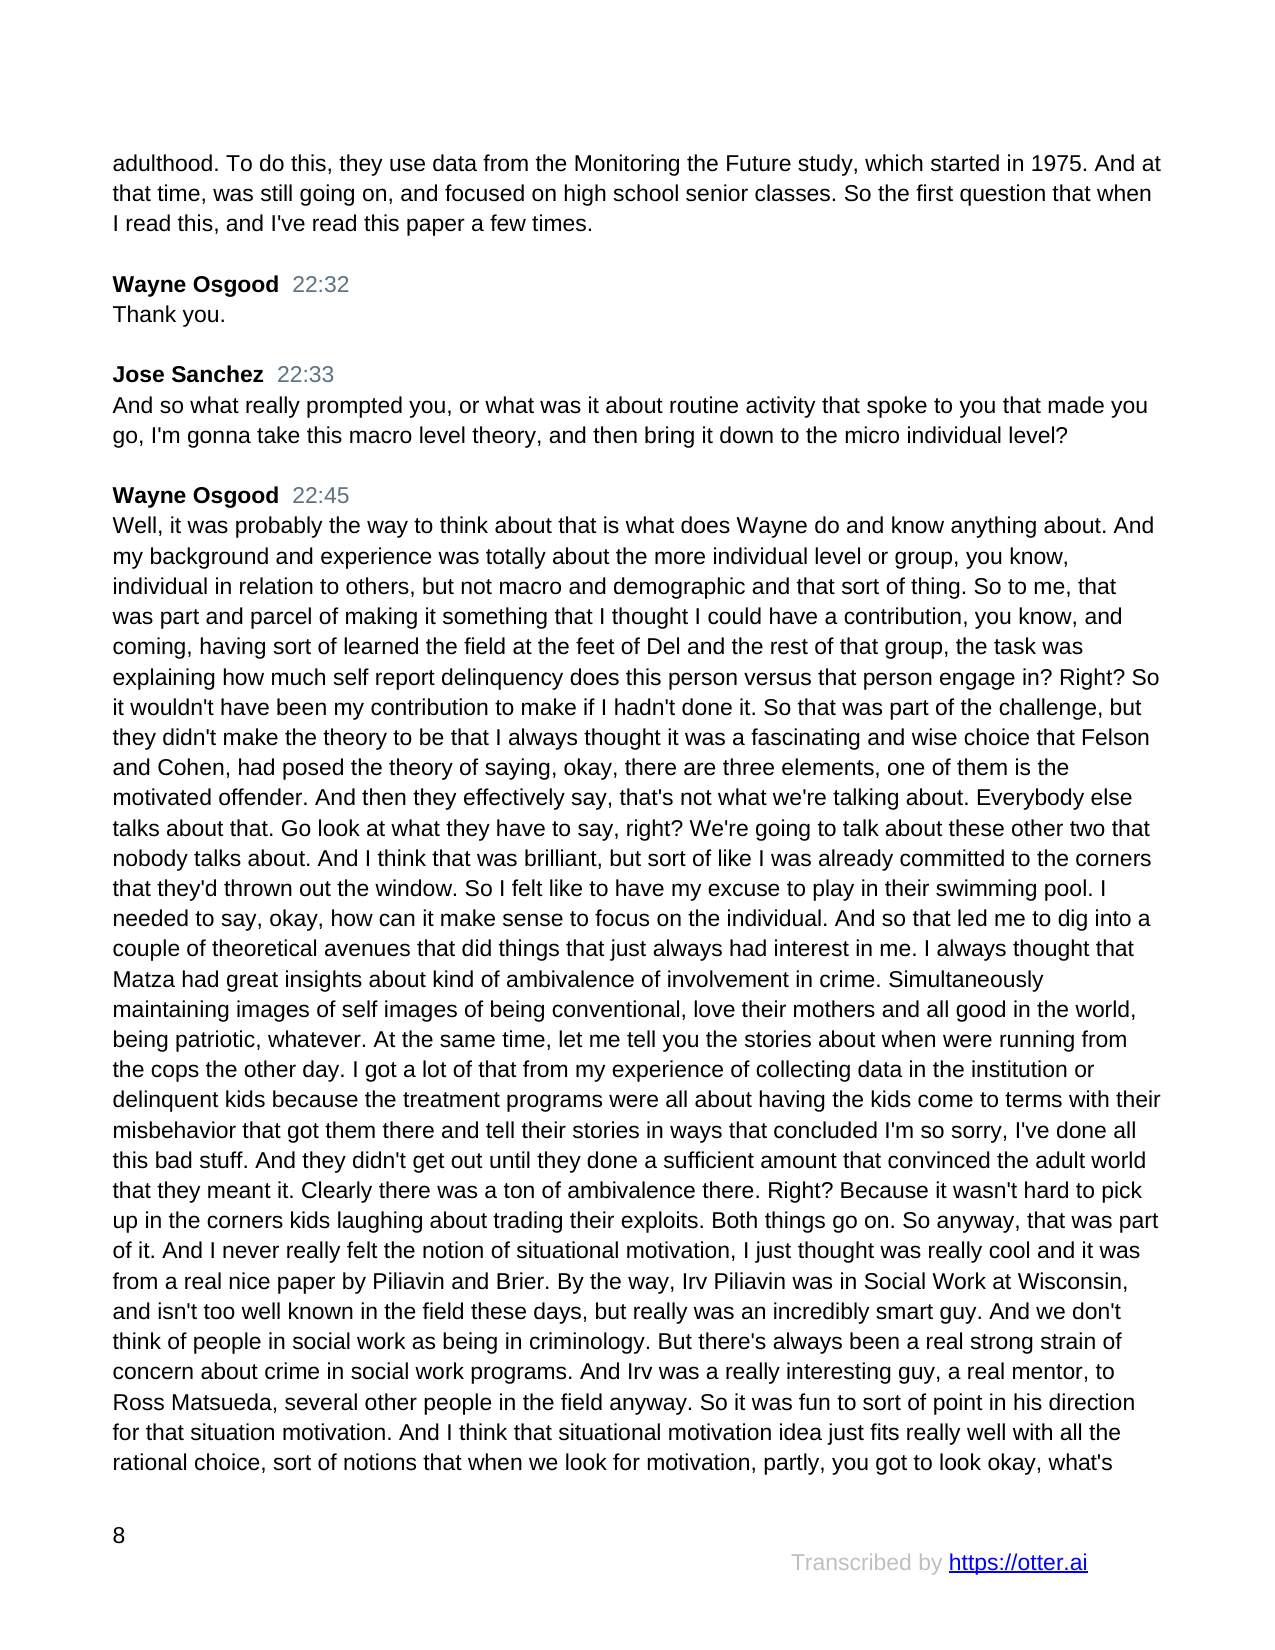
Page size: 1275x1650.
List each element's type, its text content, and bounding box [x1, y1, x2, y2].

text Wayne Osgood 22:32 [112, 271, 1162, 297]
text Thank you. [112, 301, 1162, 327]
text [112, 150, 1162, 237]
text Wayne Osgood 22:45 [112, 482, 1162, 509]
text And so what really prompted you, or what was it about routine activity that spoke to you that made you go, I'm gonna take this macro level theory, and then bring it down to the micro individual level? [112, 392, 1162, 448]
text Jose Sanchez 22:33 [112, 361, 1162, 388]
